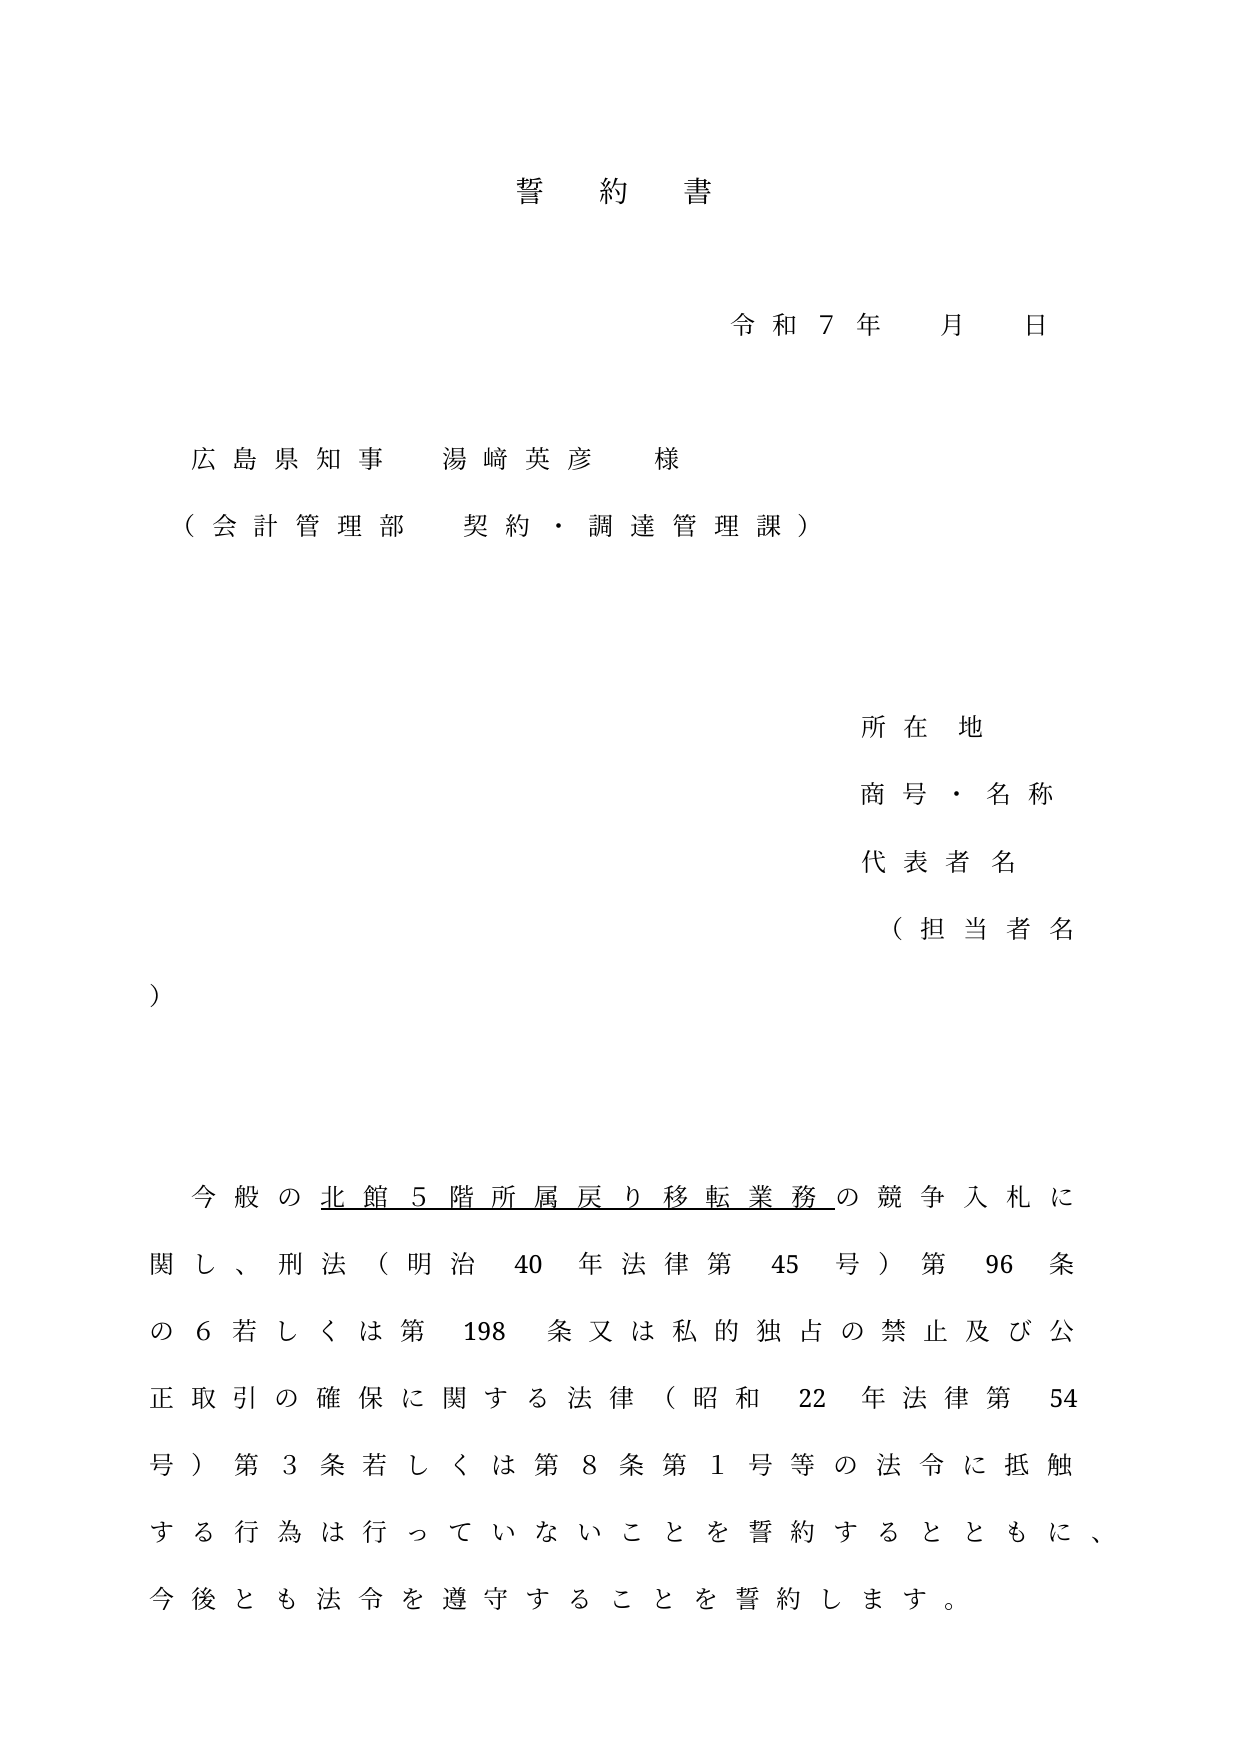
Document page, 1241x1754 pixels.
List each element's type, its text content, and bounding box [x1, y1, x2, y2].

text 代表者名 [149, 827, 1091, 894]
text 商号・名称 [149, 759, 1091, 827]
text 今般の北館５階所属戻り移転業務の競争入札に関し、刑法（明治40年法律第45号）第96条の６若しくは第198条又は私的独占の禁止及び公正取引の確保に関する法律（昭和22年法律第54号）第３条若しくは第８条第１号等の法令に抵触する行為は行っていないことを誓約するとともに、今後とも法令を遵守することを誓約します。 [149, 1162, 1091, 1632]
text （会計管理部 契約・調達管理課） [149, 491, 1091, 558]
text 誓 約 書 [149, 156, 1091, 223]
text 令和７年 月 日 [149, 290, 1066, 357]
text （担当者名 ） [149, 894, 1091, 1028]
text 所在地 [149, 692, 1091, 759]
text 広島県知事 湯﨑英彦 様 [149, 424, 1091, 491]
